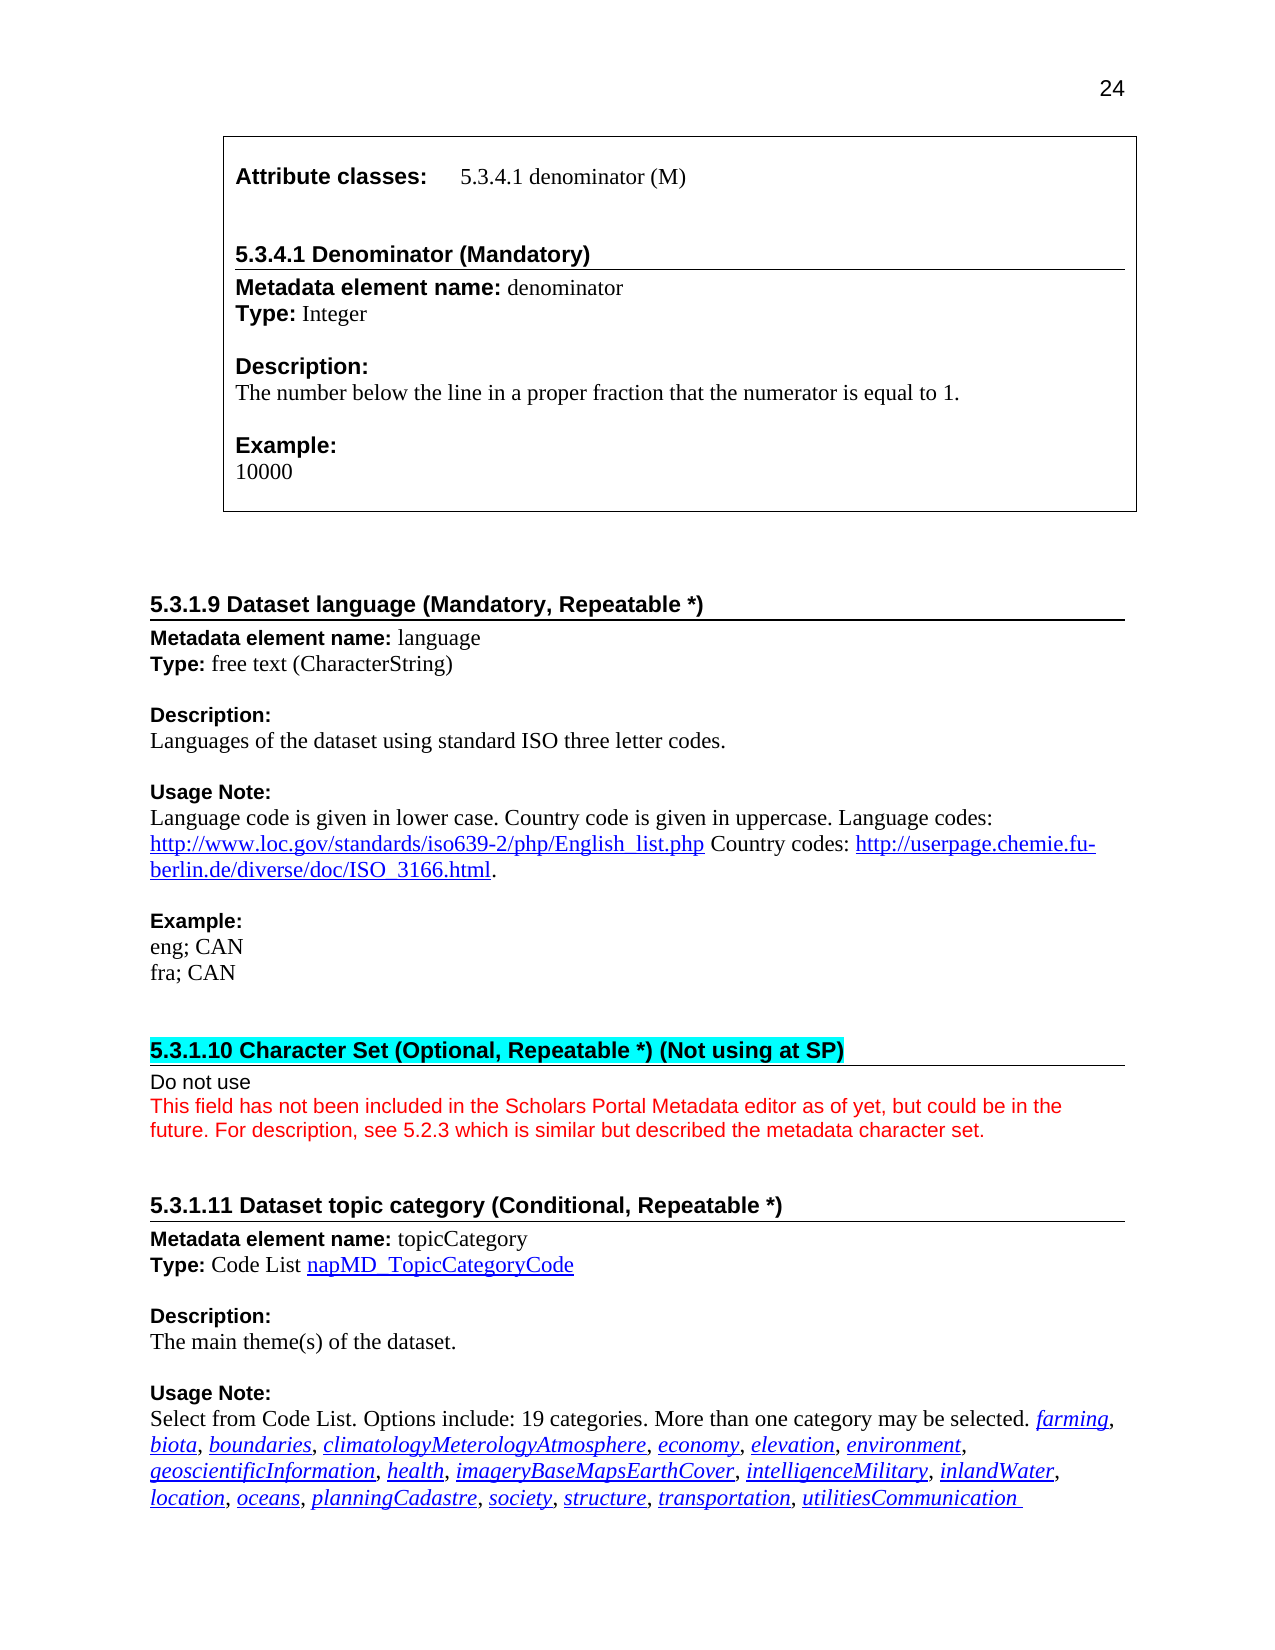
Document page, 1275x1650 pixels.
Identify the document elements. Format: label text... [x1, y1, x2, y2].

text Select from Code List. Options include: 19 categories. More than one category may be selected. farming, biota, boundaries, climatologyMeterologyAtmosphere, economy, elevation, environment, geoscientificInformation, health, imageryBaseMapsEarthCover, intelligenceMilitary, inlandWater, location, oceans, planningCadastre, society, structure, transportation, utilitiesCommunication [150, 1405, 1125, 1510]
subtitle 5.3.1.10 Character Set (Optional, Repeatable *) (Not using at SP) [150, 1037, 1125, 1065]
text fra; CAN [150, 959, 1125, 986]
text Language code is given in lower case. Country code is given in uppercase. Language codes: http://www.loc.gov/standards/iso639-2/php/English_list.php Country codes: http://userpage.chemie.fu-berlin.de/diverse/doc/ISO_3166.html. [150, 803, 1125, 883]
text Metadata element name: language [150, 624, 1125, 650]
text Languages of the dataset using standard ISO three letter codes. [150, 727, 1125, 753]
text This field has not been included in the Scholars Portal Metadata editor as of yet, but could be in the future. For description, see 5.2.3 which is similar but described the metadata character set. [150, 1093, 1125, 1141]
text The main theme(s) of the dataset. [150, 1328, 1125, 1354]
text Description: [150, 1304, 1125, 1328]
subtitle 5.3.1.11 Dataset topic category (Conditional, Repeatable *) [150, 1192, 1125, 1221]
text Usage Note: [150, 779, 1125, 803]
text Example: [150, 909, 1125, 933]
text Do not use [150, 1069, 1125, 1093]
text Metadata element name: topicCategory [150, 1225, 1125, 1252]
text Description: [150, 703, 1125, 727]
text eng; CAN [150, 933, 1125, 959]
subtitle 5.3.1.9 Dataset language (Mandatory, Repeatable *) [150, 591, 1125, 619]
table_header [224, 137, 1136, 511]
text Type: free text (CharacterString) [150, 650, 1125, 677]
text Type: Code List napMD_TopicCategoryCode [150, 1252, 1125, 1278]
text Usage Note: [150, 1381, 1125, 1405]
